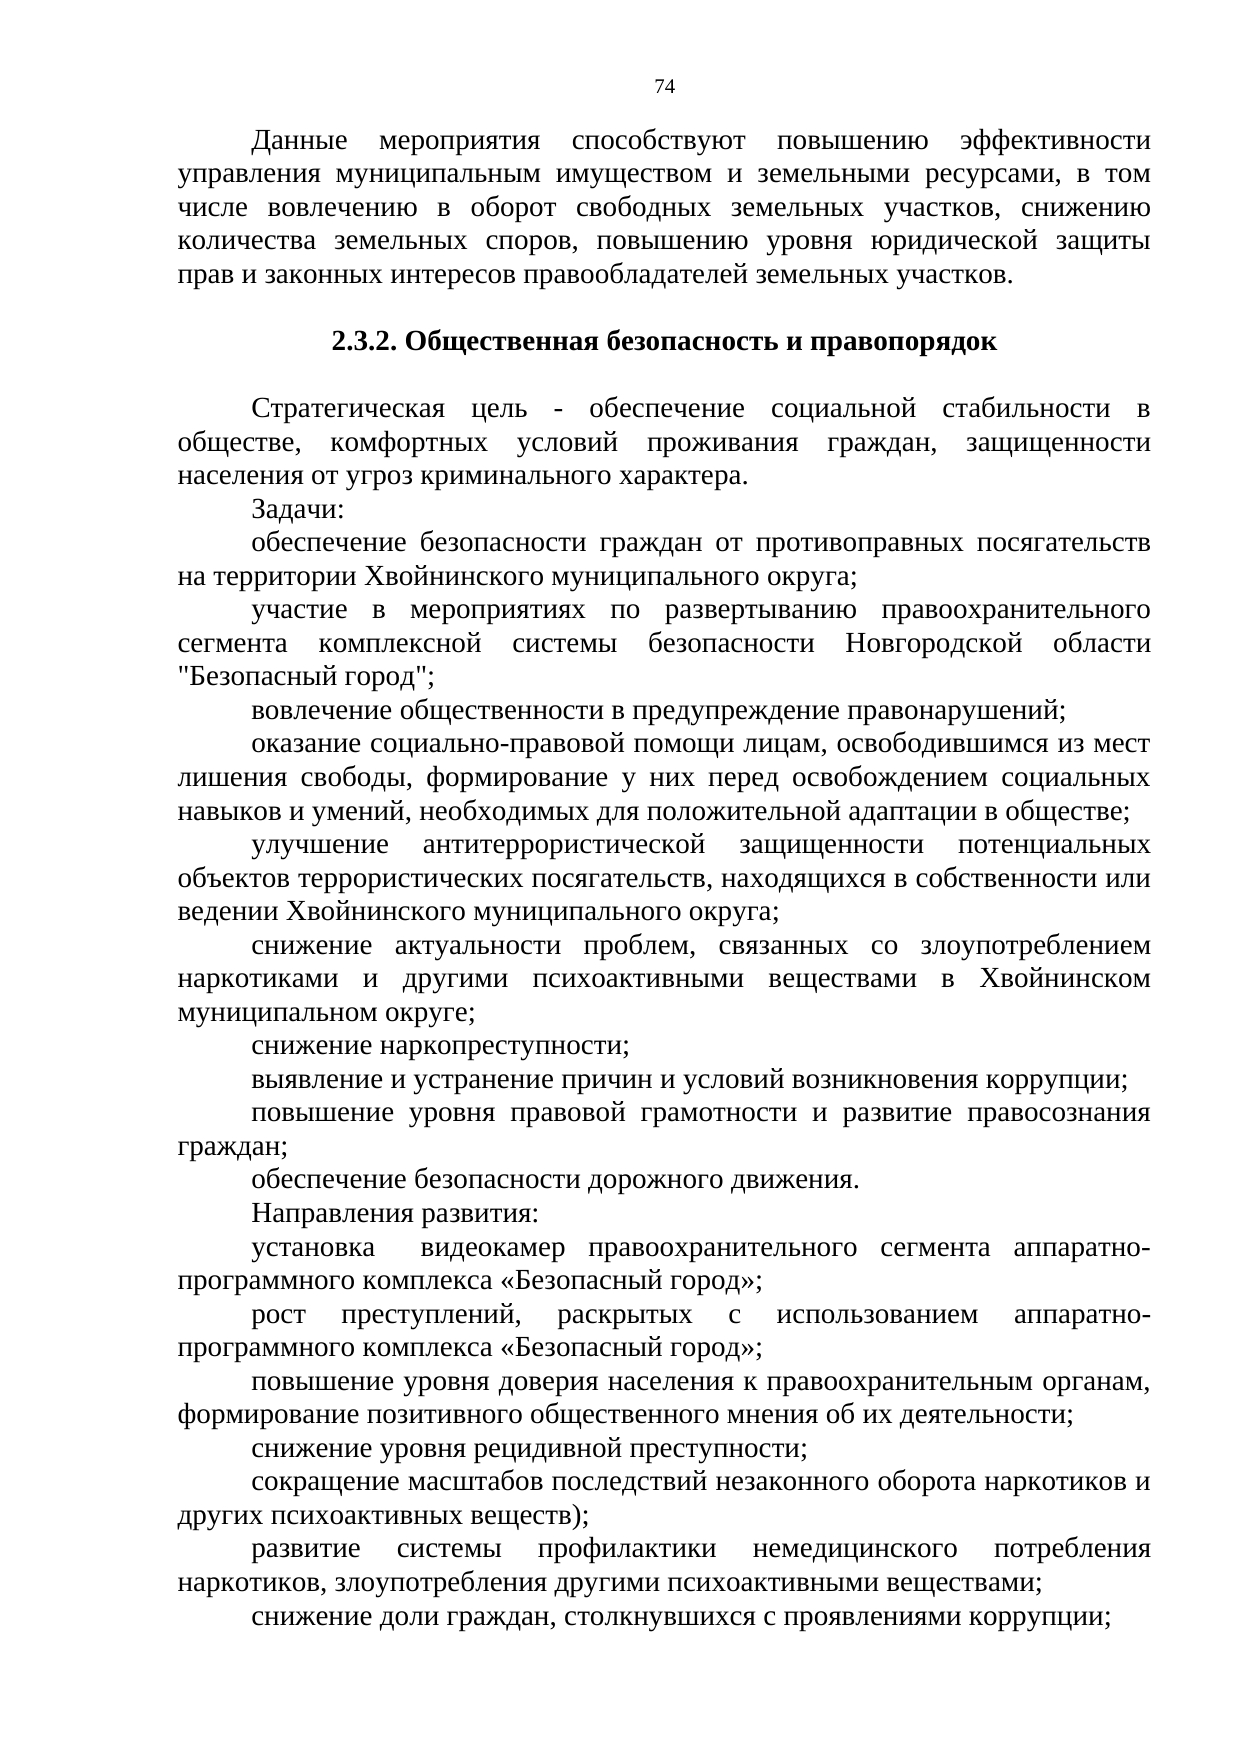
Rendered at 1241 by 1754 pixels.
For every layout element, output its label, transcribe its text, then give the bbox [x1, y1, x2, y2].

text обеспечение безопасности дорожного движения. [177, 1162, 1152, 1195]
text оказание социально-правовой помощи лицам, освободившимся из мест лишения свободы, формирование у них перед освобождением социальных навыков и умений, необходимых для положительной адаптации в обществе; [177, 726, 1152, 826]
text улучшение антитеррористической защищенности потенциальных объектов террористических посягательств, находящихся в собственности или ведении Хвойнинского муниципального округа; [177, 826, 1152, 927]
text вовлечение общественности в предупреждение правонарушений; [177, 692, 1152, 726]
title 2.3.2. Общественная безопасность и правопорядок [177, 323, 1152, 357]
text снижение наркопреступности; [177, 1027, 1152, 1061]
text Направления развития: [177, 1195, 1152, 1229]
text Стратегическая цель - обеспечение социальной стабильности в обществе, комфортных условий проживания граждан, защищенности населения от угроз криминального характера. [177, 390, 1152, 491]
text снижение уровня рецидивной преступности; [177, 1430, 1152, 1463]
text Задачи: [177, 491, 1152, 524]
text установка видеокамер правоохранительного сегмента аппаратно-программного комплекса «Безопасный город»; [177, 1229, 1152, 1296]
text рост преступлений, раскрытых с использованием аппаратно-программного комплекса «Безопасный город»; [177, 1296, 1152, 1363]
text повышение уровня правовой грамотности и развитие правосознания граждан; [177, 1094, 1152, 1162]
text снижение доли граждан, столкнувшихся с проявлениями коррупции; [177, 1598, 1152, 1631]
text сокращение масштабов последствий незаконного оборота наркотиков и других психоактивных веществ); [177, 1463, 1152, 1531]
text обеспечение безопасности граждан от противоправных посягательств на территории Хвойнинского муниципального округа; [177, 524, 1152, 591]
text Данные мероприятия способствуют повышению эффективности управления муниципальным имуществом и земельными ресурсами, в том числе вовлечению в оборот свободных земельных участков, снижению количества земельных споров, повышению уровня юридической защиты прав и законных интересов правообладателей земельных участков. [177, 122, 1152, 289]
text развитие системы профилактики немедицинского потребления наркотиков, злоупотребления другими психоактивными веществами; [177, 1531, 1152, 1598]
text участие в мероприятиях по развертыванию правоохранительного сегмента комплексной системы безопасности Новгородской области "Безопасный город"; [177, 591, 1152, 692]
text снижение актуальности проблем, связанных со злоупотреблением наркотиками и другими психоактивными веществами в Хвойнинском муниципальном округе; [177, 927, 1152, 1027]
text повышение уровня доверия населения к правоохранительным органам, формирование позитивного общественного мнения об их деятельности; [177, 1363, 1152, 1430]
text выявление и устранение причин и условий возникновения коррупции; [177, 1061, 1152, 1094]
